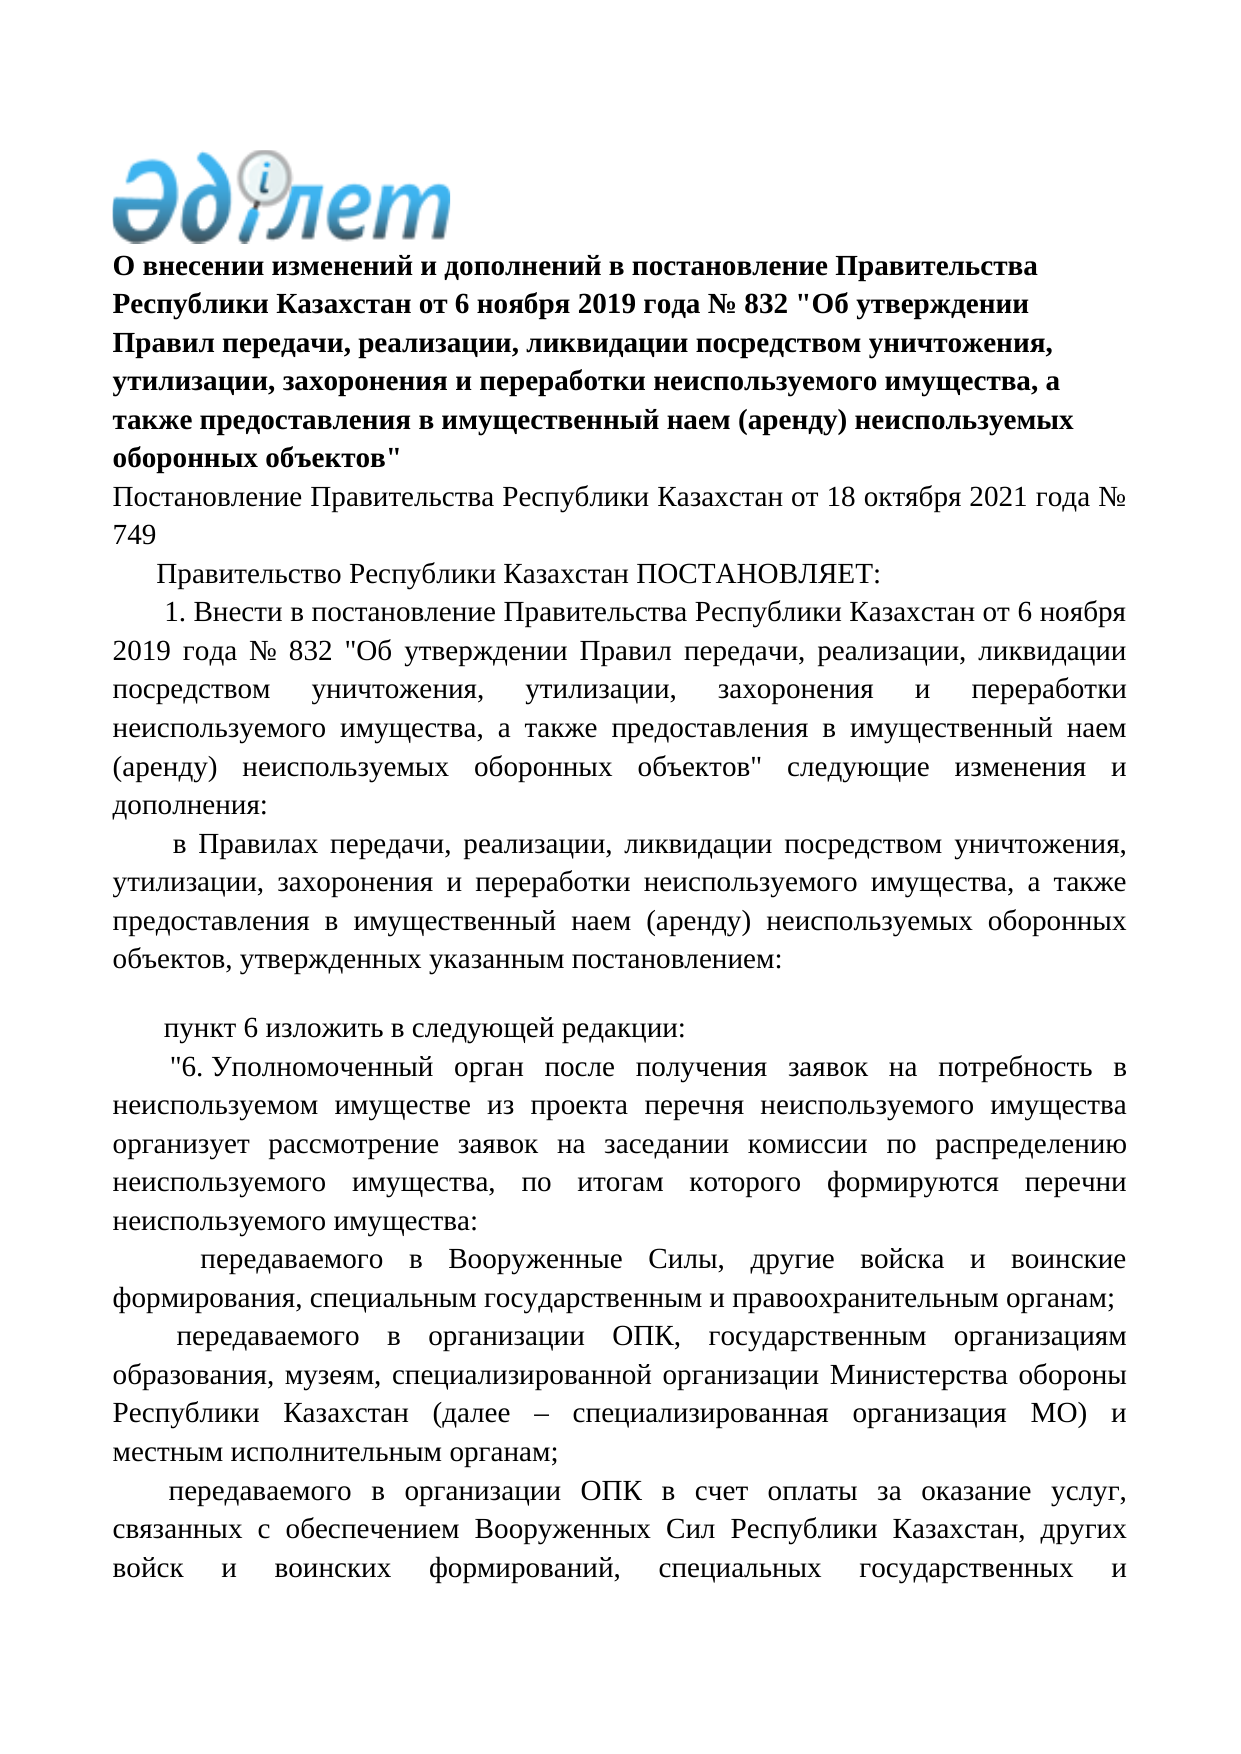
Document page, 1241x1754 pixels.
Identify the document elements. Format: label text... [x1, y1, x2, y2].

text пункт 6 изложить в следующей редакции: [112, 1010, 1128, 1044]
text О внесении изменений и дополнений в постановление Правительства Республики Казахстан от 6 ноября 2019 года № 832 "Об утверждении Правил передачи, реализации, ликвидации посредством уничтожения, утилизации, захоронения и переработки неиспользуемого имущества, а также предоставления в имущественный наем (аренду) неиспользуемых оборонных объектов" [112, 248, 1128, 474]
text 1. Внести в постановление Правительства Республики Казахстан от 6 ноября 2019 года № 832 "Об утверждении Правил передачи, реализации, ликвидации посредством уничтожения, утилизации, захоронения и переработки неиспользуемого имущества, а также предоставления в имущественный наем (аренду) неиспользуемых оборонных объектов" следующие изменения и дополнения: [112, 594, 1128, 821]
picture [112, 150, 451, 244]
text передаваемого в Вооруженные Силы, другие войска и воинские формирования, специальным государственным и правоохранительным органам; [112, 1241, 1128, 1313]
text "6. Уполномоченный орган после получения заявок на потребность в неиспользуемом имуществе из проекта перечня неиспользуемого имущества организует рассмотрение заявок на заседании комиссии по распределению неиспользуемого имущества, по итогам которого формируются перечни неиспользуемого имущества: [112, 1049, 1128, 1236]
text Постановление Правительства Республики Казахстан от 18 октября 2021 года № 749 [112, 479, 1128, 551]
text передаваемого в организации ОПК, государственным организациям образования, музеям, специализированной организации Министерства обороны Республики Казахстан (далее – специализированная организация МО) и местным исполнительным органам; [112, 1318, 1128, 1468]
text Правительство Республики Казахстан ПОСТАНОВЛЯЕТ: [112, 556, 1128, 589]
text в Правилах передачи, реализации, ликвидации посредством уничтожения, утилизации, захоронения и переработки неиспользуемого имущества, а также предоставления в имущественный наем (аренду) неиспользуемых оборонных объектов, утвержденных указанным постановлением: [112, 826, 1128, 975]
